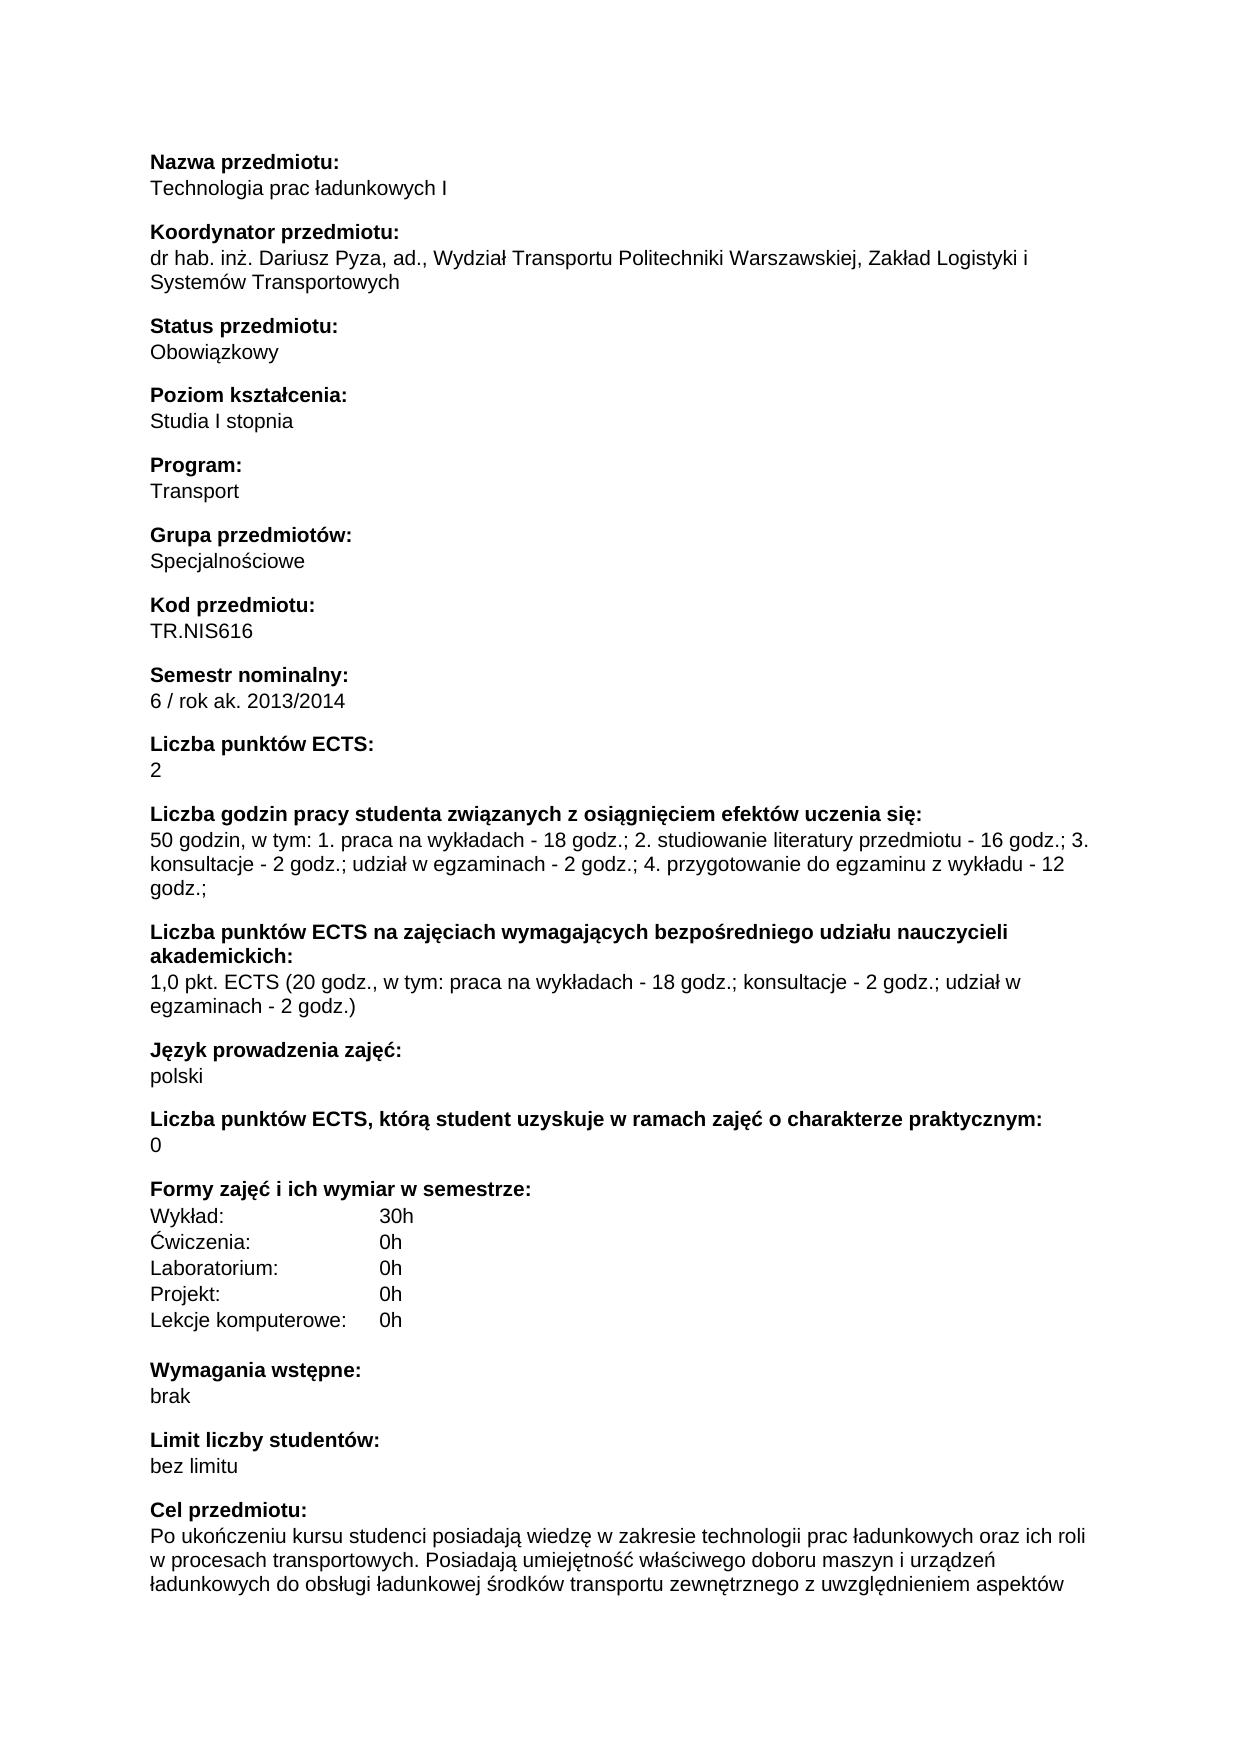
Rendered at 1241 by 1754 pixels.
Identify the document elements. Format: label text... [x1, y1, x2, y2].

text Status przedmiotu: [150, 313, 1090, 337]
text Program: [150, 453, 1090, 477]
text Liczba punktów ECTS na zajęciach wymagających bezpośredniego udziału nauczycieli akademickich: [150, 920, 1090, 968]
text Technologia prac ładunkowych I [150, 176, 1090, 200]
text Semestr nominalny: [150, 662, 1090, 686]
table_cell 0h [369, 1228, 597, 1254]
text Liczba punktów ECTS, którą student uzyskuje w ramach zajęć o charakterze praktycznym: [150, 1107, 1090, 1131]
table_cell Projekt: [140, 1282, 367, 1306]
text Nazwa przedmiotu: [150, 150, 1090, 174]
text bez limitu [150, 1454, 1090, 1478]
text TR.NIS616 [150, 619, 1090, 643]
text Studia I stopnia [150, 409, 1090, 433]
table_cell 0h [369, 1254, 597, 1280]
text Koordynator przedmiotu: [150, 220, 1090, 244]
text Limit liczby studentów: [150, 1428, 1090, 1452]
table_header 30h [369, 1204, 597, 1228]
table_cell Ćwiczenia: [140, 1230, 367, 1254]
text Kod przedmiotu: [150, 593, 1090, 617]
text polski [150, 1063, 1090, 1087]
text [150, 1523, 1090, 1595]
text brak [150, 1384, 1090, 1408]
text Liczba punktów ECTS: [150, 732, 1090, 756]
table_cell 0h [369, 1306, 597, 1332]
table_cell Lekcje komputerowe: [140, 1308, 367, 1332]
table_cell 0h [369, 1280, 597, 1306]
text 1,0 pkt. ECTS (20 godz., w tym: praca na wykładach - 18 godz.; konsultacje - 2 godz.; udział w egzaminach - 2 godz.) [150, 970, 1090, 1018]
table_header Wykład: [140, 1204, 367, 1228]
text Specjalnościowe [150, 549, 1090, 573]
text dr hab. inż. Dariusz Pyza, ad., Wydział Transportu Politechniki Warszawskiej, Zakład Logistyki i Systemów Transportowych [150, 246, 1090, 294]
text 2 [150, 758, 1090, 782]
text 50 godzin, w tym: 1. praca na wykładach - 18 godz.; 2. studiowanie literatury przedmiotu - 16 godz.; 3. konsultacje - 2 godz.; udział w egzaminach - 2 godz.; 4. przygotowanie do egzaminu z wykładu - 12 godz.; [150, 828, 1090, 900]
text Liczba godzin pracy studenta związanych z osiągnięciem efektów uczenia się: [150, 802, 1090, 826]
text Język prowadzenia zajęć: [150, 1037, 1090, 1061]
text Transport [150, 479, 1090, 503]
text Poziom kształcenia: [150, 383, 1090, 407]
text Obowiązkowy [150, 339, 1090, 363]
text 0 [150, 1133, 1090, 1157]
table_cell Laboratorium: [140, 1256, 367, 1280]
text Formy zajęć i ich wymiar w semestrze: [150, 1177, 1090, 1201]
text Cel przedmiotu: [150, 1497, 1090, 1521]
text 6 / rok ak. 2013/2014 [150, 688, 1090, 712]
text Wymagania wstępne: [150, 1358, 1090, 1382]
text Grupa przedmiotów: [150, 523, 1090, 547]
